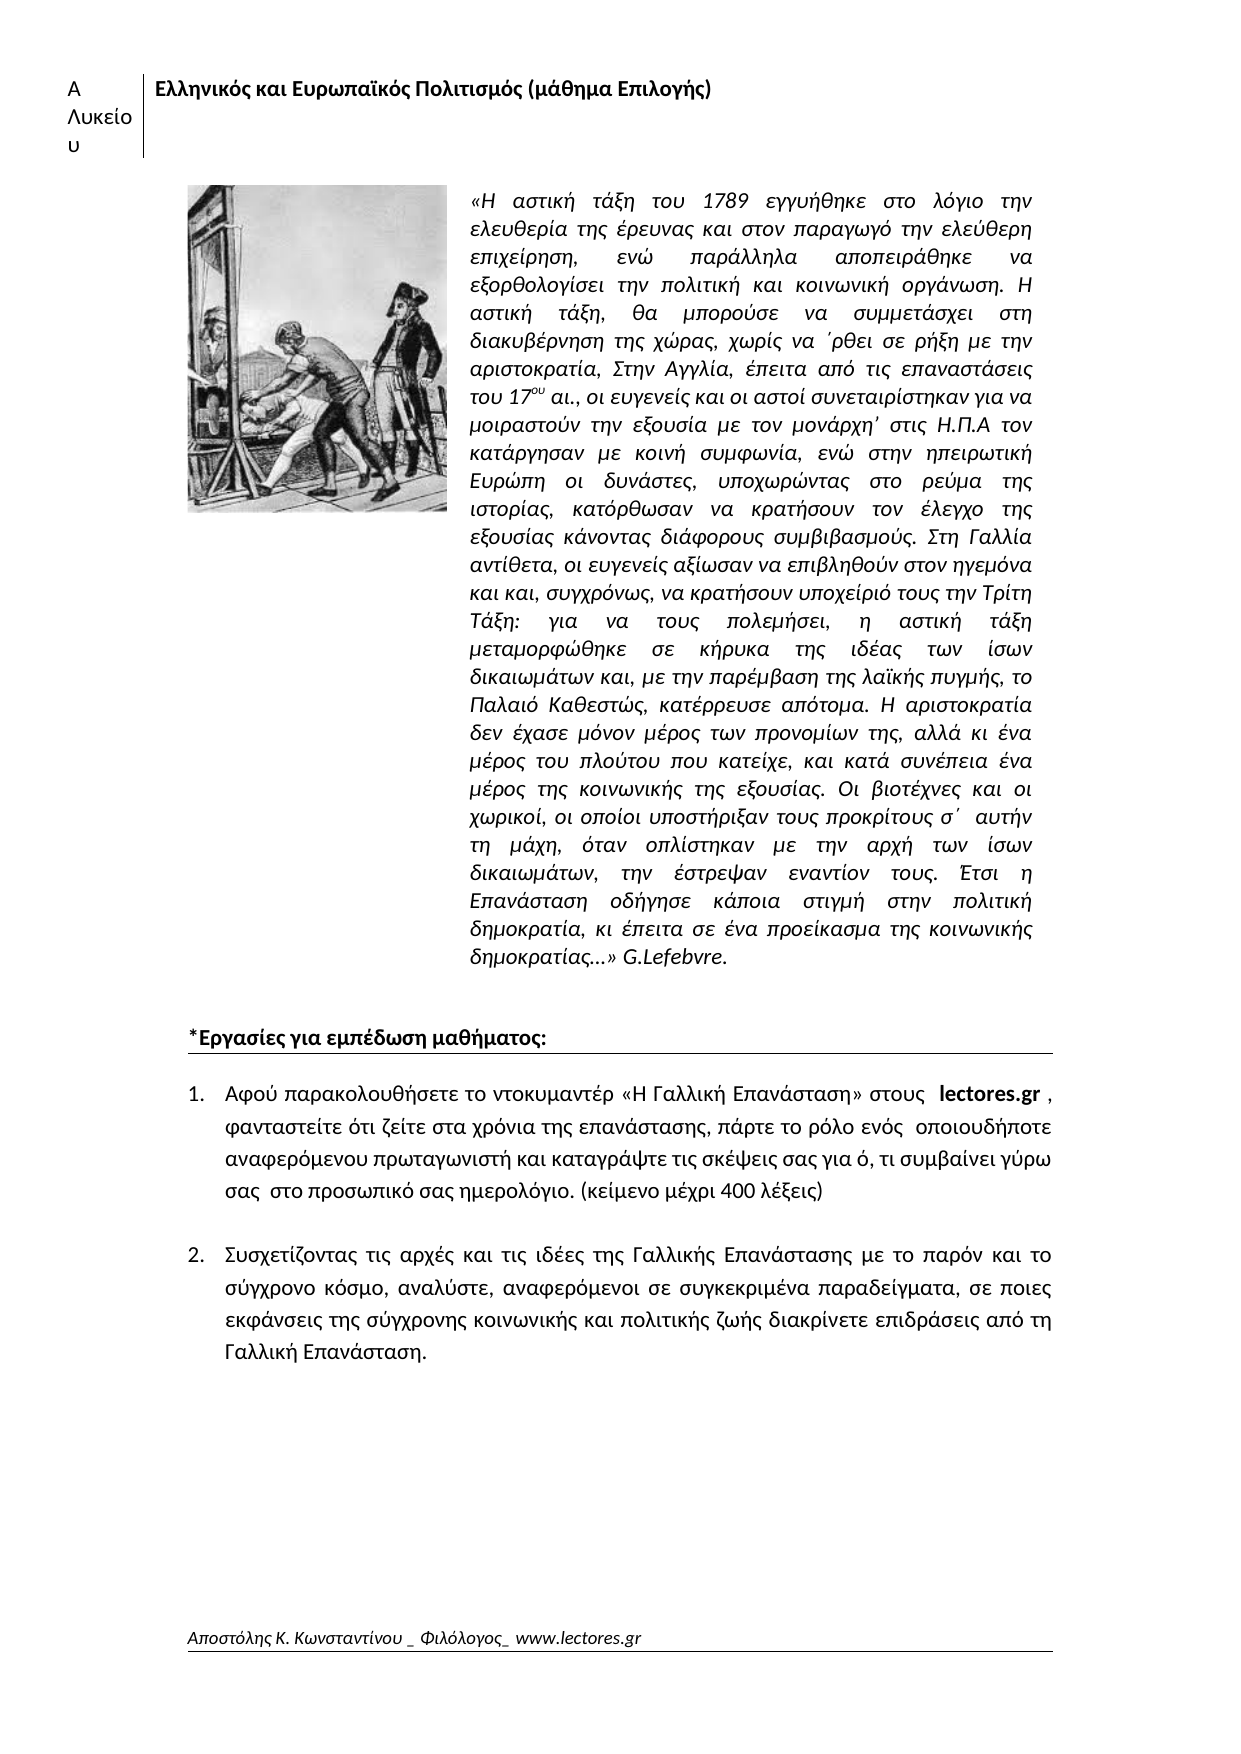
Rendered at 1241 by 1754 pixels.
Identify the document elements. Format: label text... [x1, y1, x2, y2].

table_header [176, 186, 458, 970]
list Αφού παρακολουθήσετε το ντοκυμαντέρ «Η Γαλλική Επανάσταση» στους lectores.gr , φανταστείτε ότι ζείτε στα χρόνια της επανάστασης, πάρτε το ρόλο ενός οποιουδήποτε αναφερόμενου πρωταγωνιστή και καταγράψτε τις σκέψεις σας για ό, τι συμβαίνει γύρω σας στο προσωπικό σας ημερολόγιο. (κείμενο μέχρι 400 λέξεις) [187, 1079, 1053, 1204]
list Συσχετίζοντας τις αρχές και τις ιδέες της Γαλλικής Επανάστασης με το παρόν και το σύγχρονο κόσμο, αναλύστε, αναφερόμενοι σε συγκεκριμένα παραδείγματα, σε ποιες εκφάνσεις της σύγχρονης κοινωνικής και πολιτικής ζωής διακρίνετε επιδράσεις από τη Γαλλική Επανάσταση. [187, 1241, 1053, 1365]
picture [187, 185, 447, 513]
table_header «Η αστική τάξη του 1789 εγγυήθηκε στο λόγιο την ελευθερία της έρευνας και στον παραγωγό την ελεύθερη επιχείρηση, ενώ παράλληλα αποπειράθηκε να εξορθολογίσει την πολιτική και κοινωνική οργάνωση. Η αστική τάξη, θα μπορούσε να συμμετάσχει στη διακυβέρνηση της χώρας, χωρίς να ΄ρθει σε ρήξη με την αριστοκρατία, Στην Αγγλία, έπειτα από τις επαναστάσεις του 17ου αι., οι ευγενείς και οι αστοί συνεταιρίστηκαν για να μοιραστούν την εξουσία με τον μονάρχη’ στις Η.Π.Α τον κατάργησαν με κοινή συμφωνία, ενώ στην ηπειρωτική Ευρώπη οι δυνάστες, υποχωρώντας στο ρεύμα της ιστορίας, κατόρθωσαν να κρατήσουν τον έλεγχο της εξουσίας κάνοντας διάφορους συμβιβασμούς. Στη Γαλλία αντίθετα, οι ευγενείς αξίωσαν να επιβληθούν στον ηγεμόνα και και, συγχρόνως, να κρατήσουν υποχείριό τους την Τρίτη Τάξη: για να τους πολεμήσει, η αστική τάξη μεταμορφώθηκε σε κήρυκα της ιδέας των ίσων δικαιωμάτων και, με την παρέμβαση της λαϊκής πυγμής, το Παλαιό Καθεστώς, κατέρρευσε απότομα. Η αριστοκρατία δεν έχασε μόνον μέρος των προνομίων της, αλλά κι ένα μέρος του πλούτου που κατείχε, και κατά συνέπεια ένα μέρος της κοινωνικής της εξουσίας. Οι βιοτέχνες και οι χωρικοί, οι οποίοι υποστήριξαν τους προκρίτους σ΄ αυτήν τη μάχη, όταν οπλίστηκαν με την αρχή των ίσων δικαιωμάτων, την έστρεψαν εναντίον τους. Έτσι η Επανάσταση οδήγησε κάποια στιγμή στην πολιτική δημοκρατία, κι έπειτα σε ένα προείκασμα της κοινωνικής δημοκρατίας…» G.Lefebvre. [458, 186, 1044, 970]
text *Εργασίες για εμπέδωση μαθήματος: [187, 1023, 1053, 1054]
